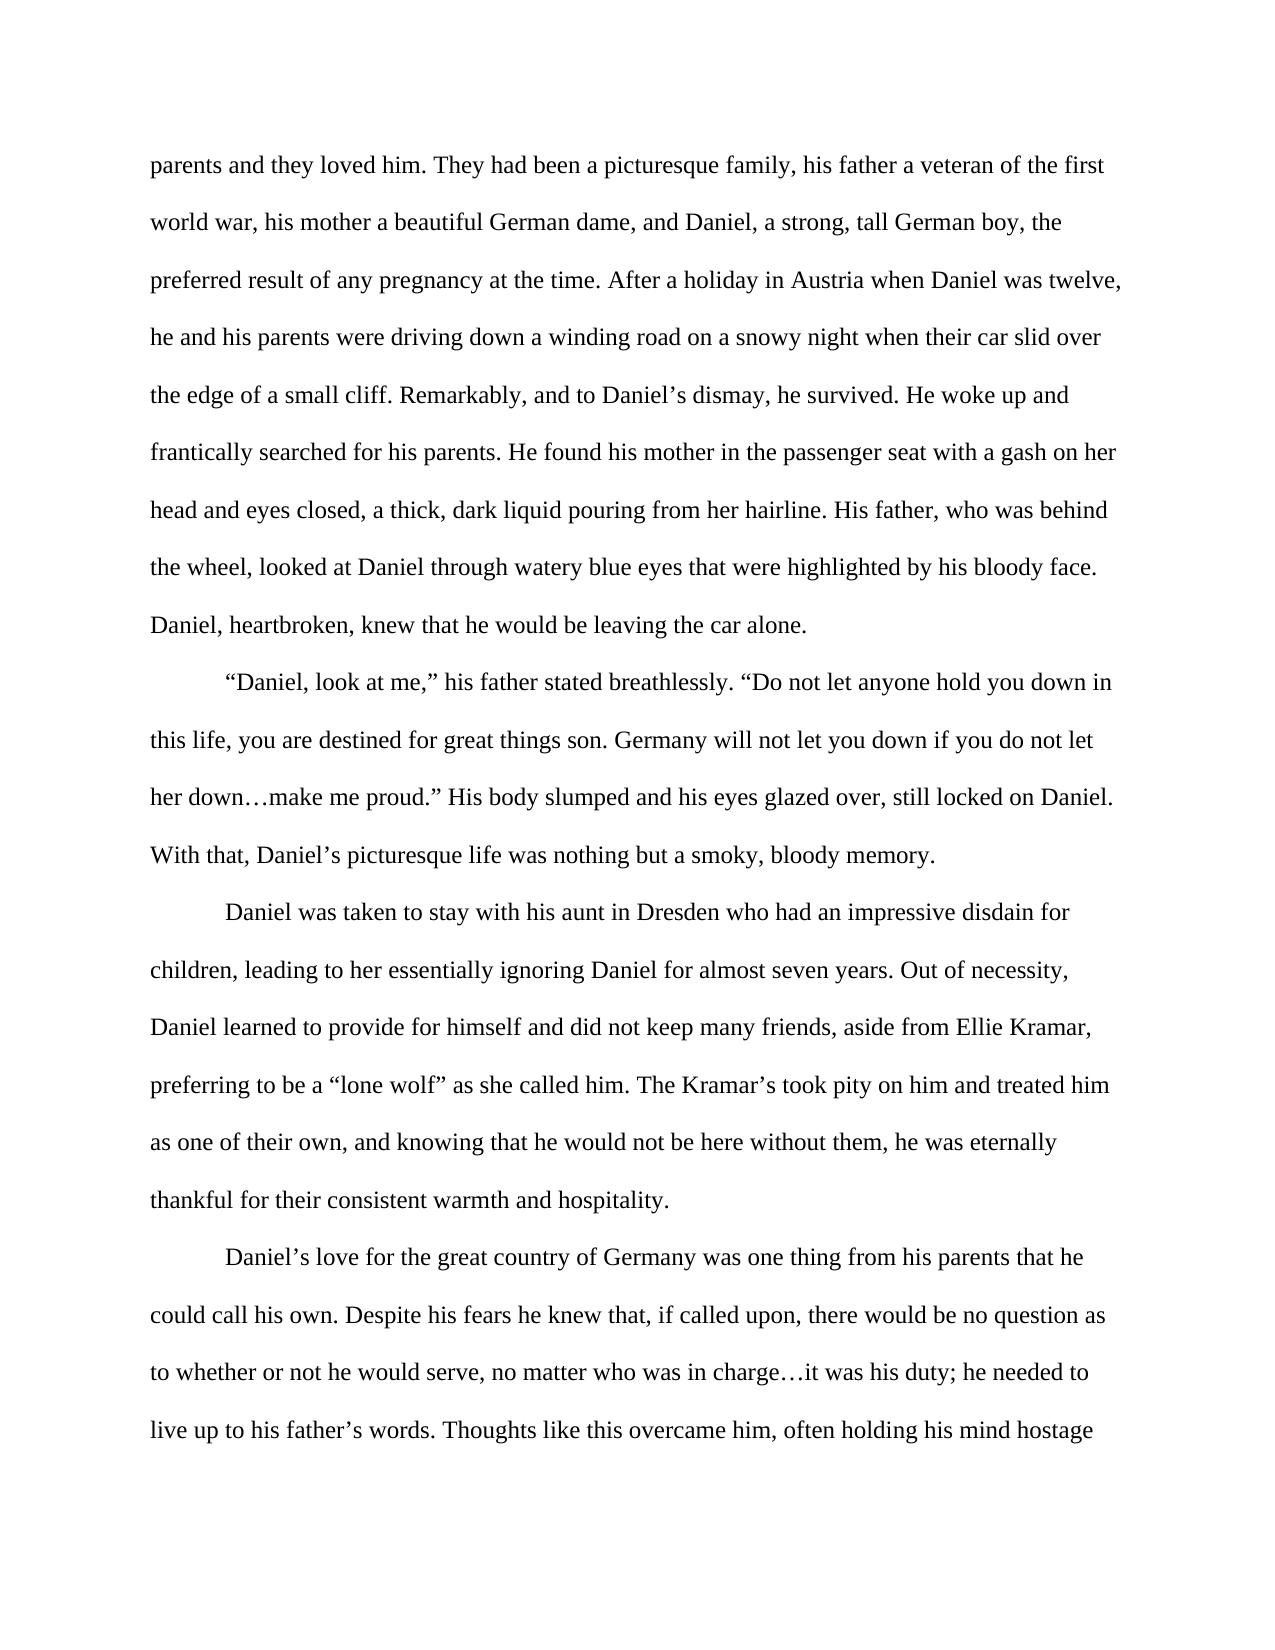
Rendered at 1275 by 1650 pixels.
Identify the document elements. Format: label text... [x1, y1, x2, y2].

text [150, 1242, 1125, 1444]
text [150, 150, 1125, 639]
text Daniel was taken to stay with his aunt in Dresden who had an impressive disdain for children, leading to her essentially ignoring Daniel for almost seven years. Out of necessity, Daniel learned to provide for himself and did not keep many friends, aside from Ellie Kramar, preferring to be a “lone wolf” as she called him. The Kramar’s took pity on him and treated him as one of their own, and knowing that he would not be here without them, he was eternally thankful for their consistent warmth and hospitality. [150, 897, 1125, 1214]
text “Daniel, look at me,” his father stated breathlessly. “Do not let anyone hold you down in this life, you are destined for great things son. Germany will not let you down if you do not let her down…make me proud.” His body slumped and his eyes glazed over, still locked on Daniel. With that, Daniel’s picturesque life was nothing but a smoky, bloody memory. [150, 667, 1125, 869]
